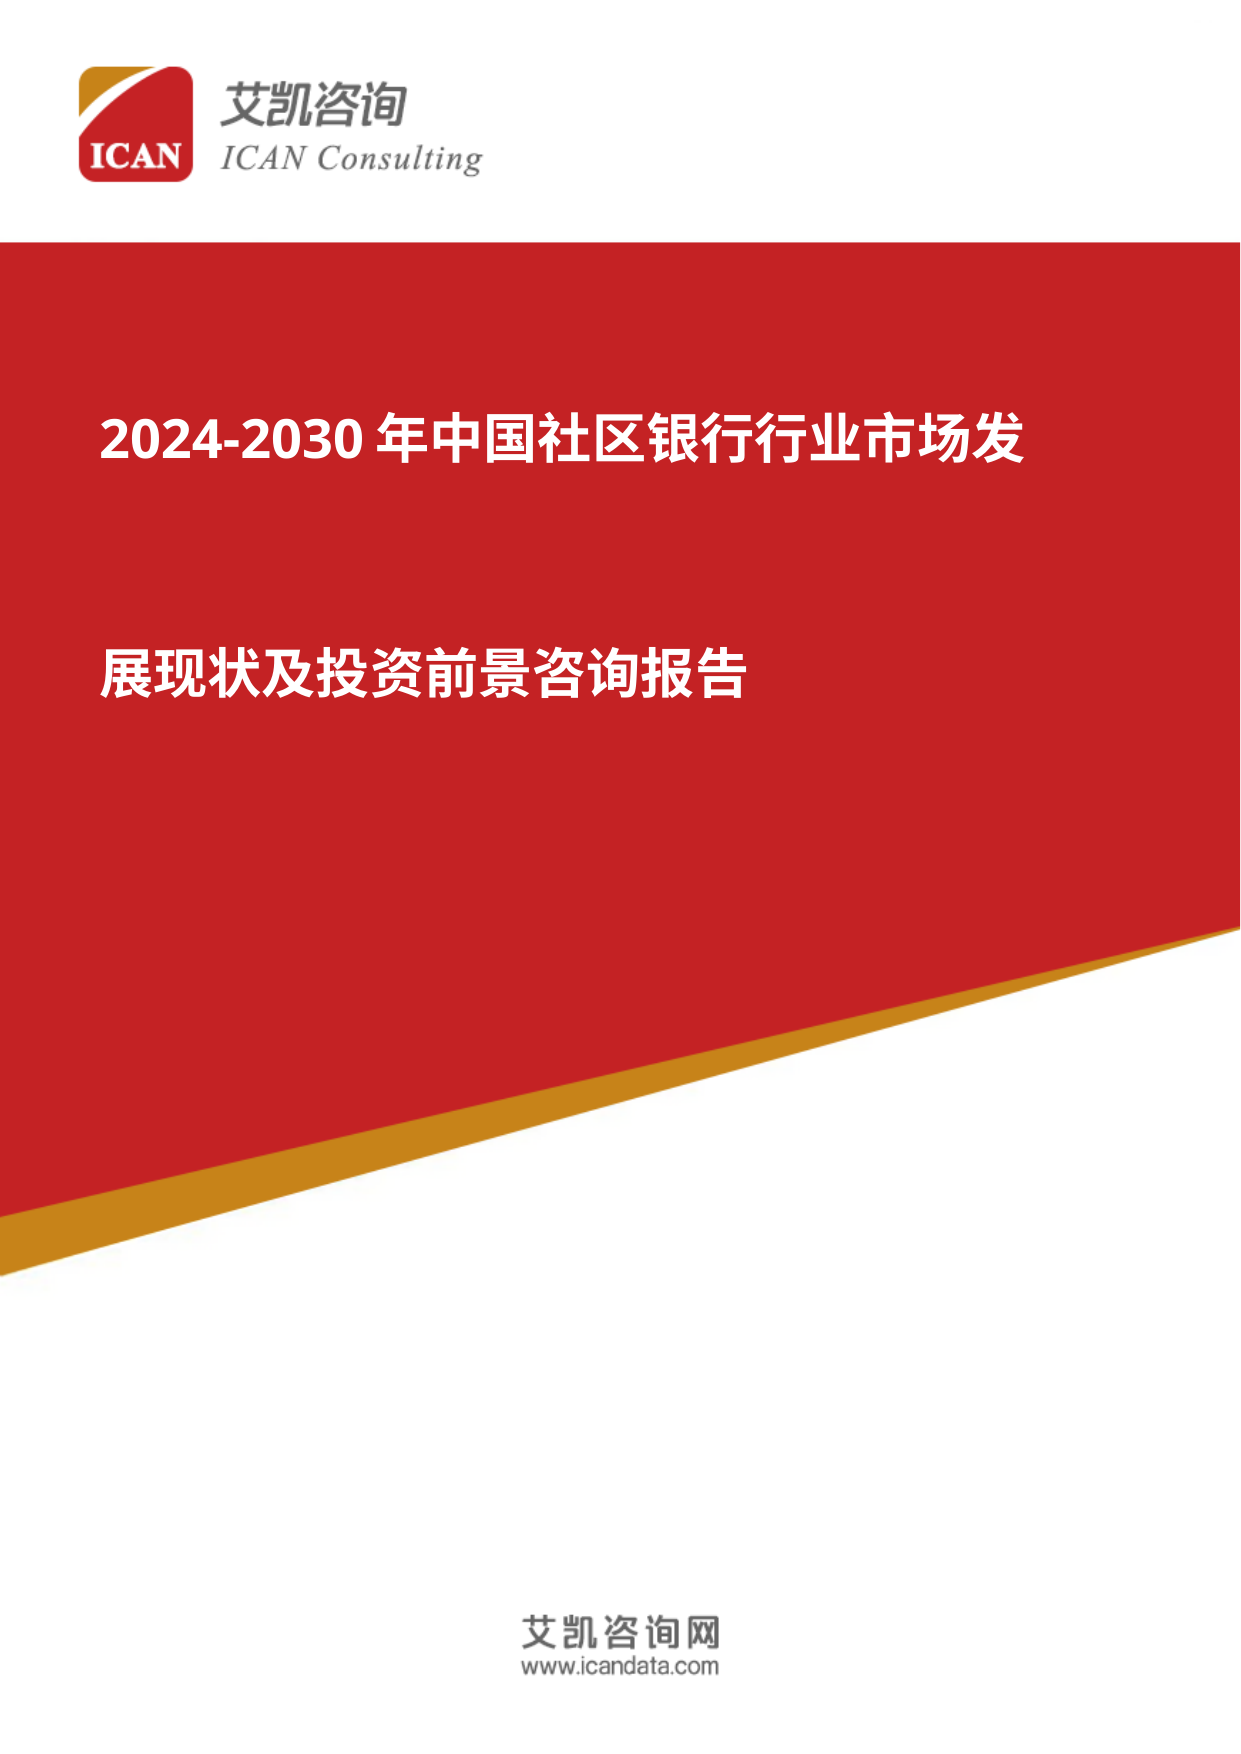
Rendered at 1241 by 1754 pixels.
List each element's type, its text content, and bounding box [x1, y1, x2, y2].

picture [0, 5, 1241, 1754]
subtitle 2024-2030年中国社区银行行业市场发展现状及投资前景咨询报告 [99, 386, 1053, 718]
